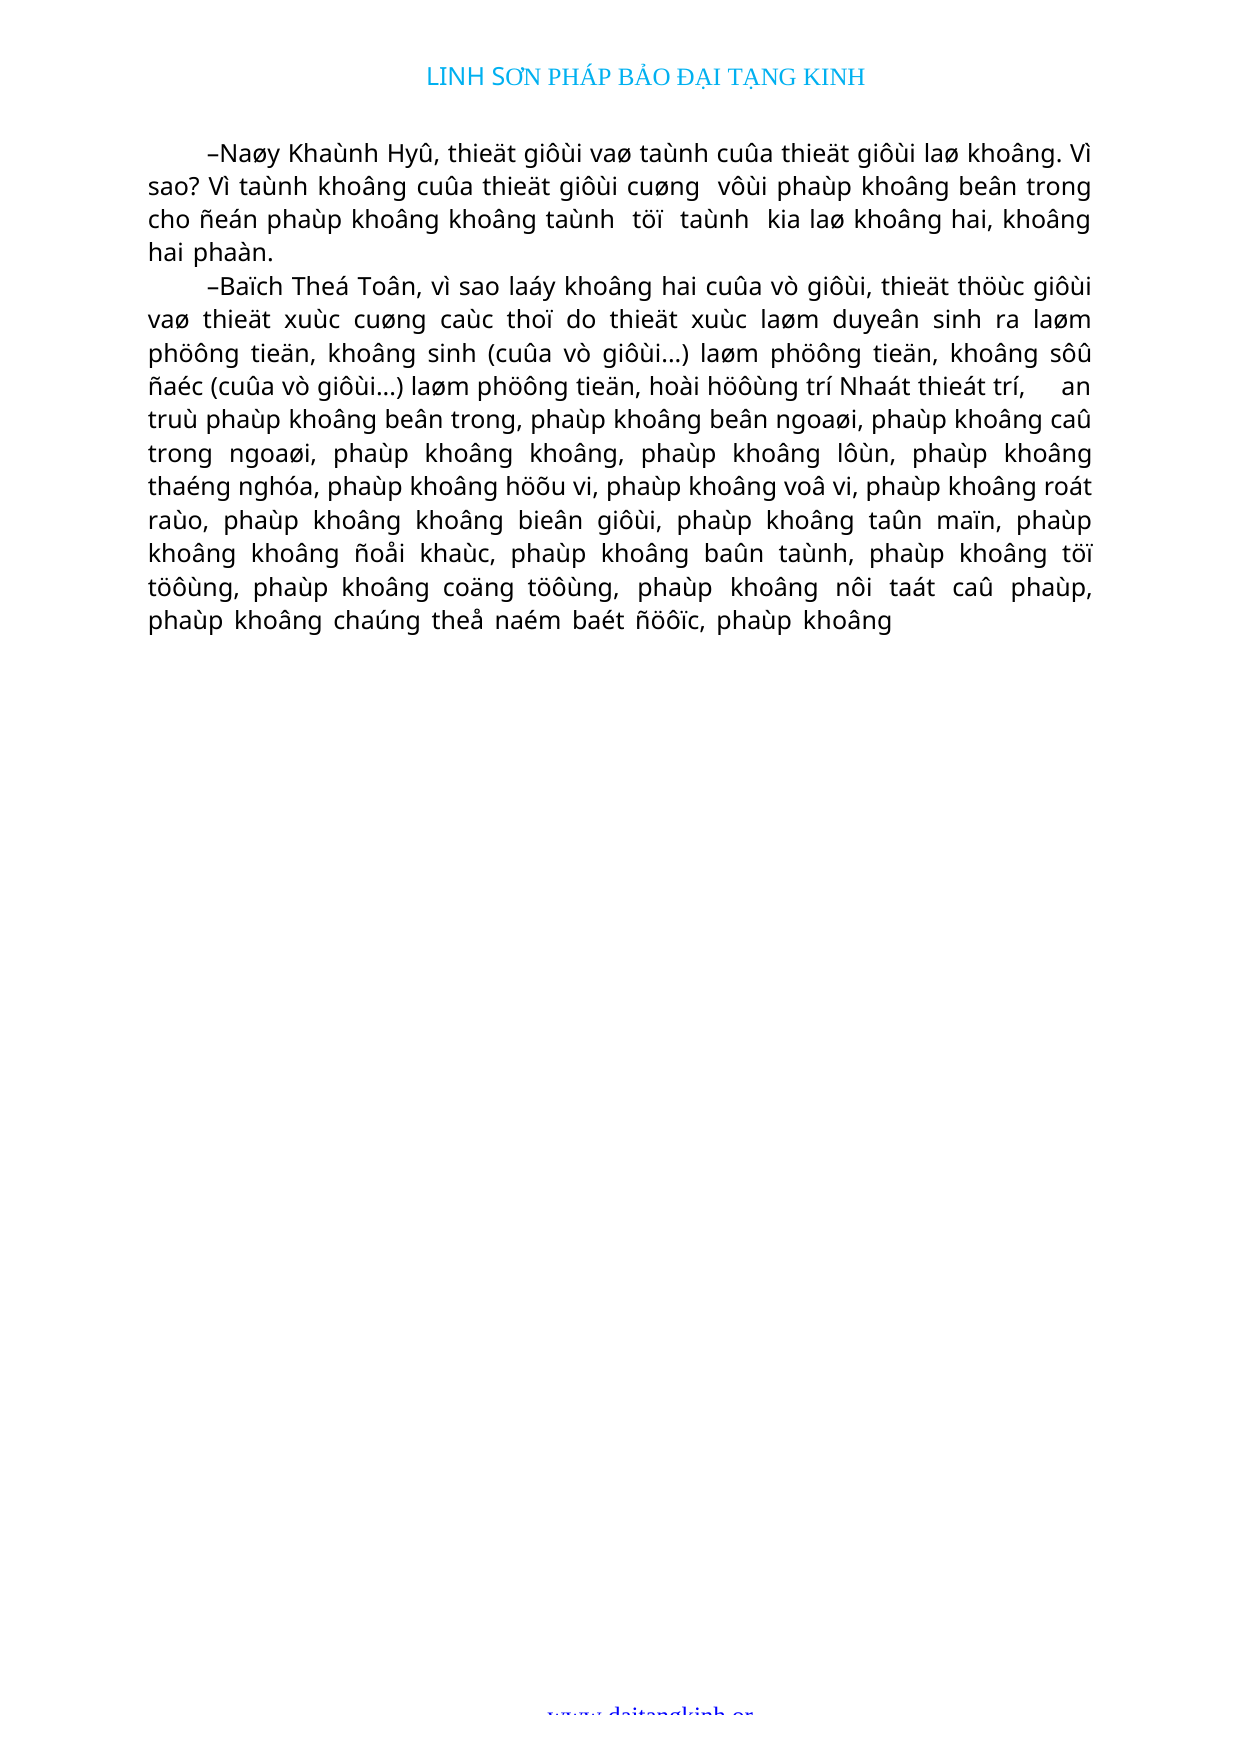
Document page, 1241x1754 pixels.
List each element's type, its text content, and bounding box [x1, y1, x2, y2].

text –Baïch Theá Toân, vì sao laáy khoâng hai cuûa vò giôùi, thieät thöùc giôùi vaø thieät xuùc cuøng caùc thoï do thieät xuùc laøm duyeân sinh ra laøm phöông tieän, khoâng sinh (cuûa vò giôùi...) laøm phöông tieän, khoâng sôû ñaéc (cuûa vò giôùi...) laøm phöông tieän, hoài höôùng trí Nhaát thieát trí, an truù phaùp khoâng beân trong, phaùp khoâng beân ngoaøi, phaùp khoâng caû trong ngoaøi, phaùp khoâng khoâng, phaùp khoâng lôùn, phaùp khoâng thaéng nghóa, phaùp khoâng höõu vi, phaùp khoâng voâ vi, phaùp khoâng roát raùo, phaùp khoâng khoâng bieân giôùi, phaùp khoâng taûn maïn, phaùp khoâng khoâng ñoåi khaùc, phaùp khoâng baûn taùnh, phaùp khoâng töï töôùng, phaùp khoâng coäng töôùng, phaùp khoâng nôi taát caû phaùp, phaùp khoâng chaúng theå naém baét ñöôïc, phaùp khoâng [148, 269, 1093, 637]
text –Naøy Khaùnh Hyû, thieät giôùi vaø taùnh cuûa thieät giôùi laø khoâng. Vì sao? Vì taùnh khoâng cuûa thieät giôùi cuøng vôùi phaùp khoâng beân trong cho ñeán phaùp khoâng khoâng taùnh töï taùnh kia laø khoâng hai, khoâng hai phaàn. [148, 135, 1093, 269]
